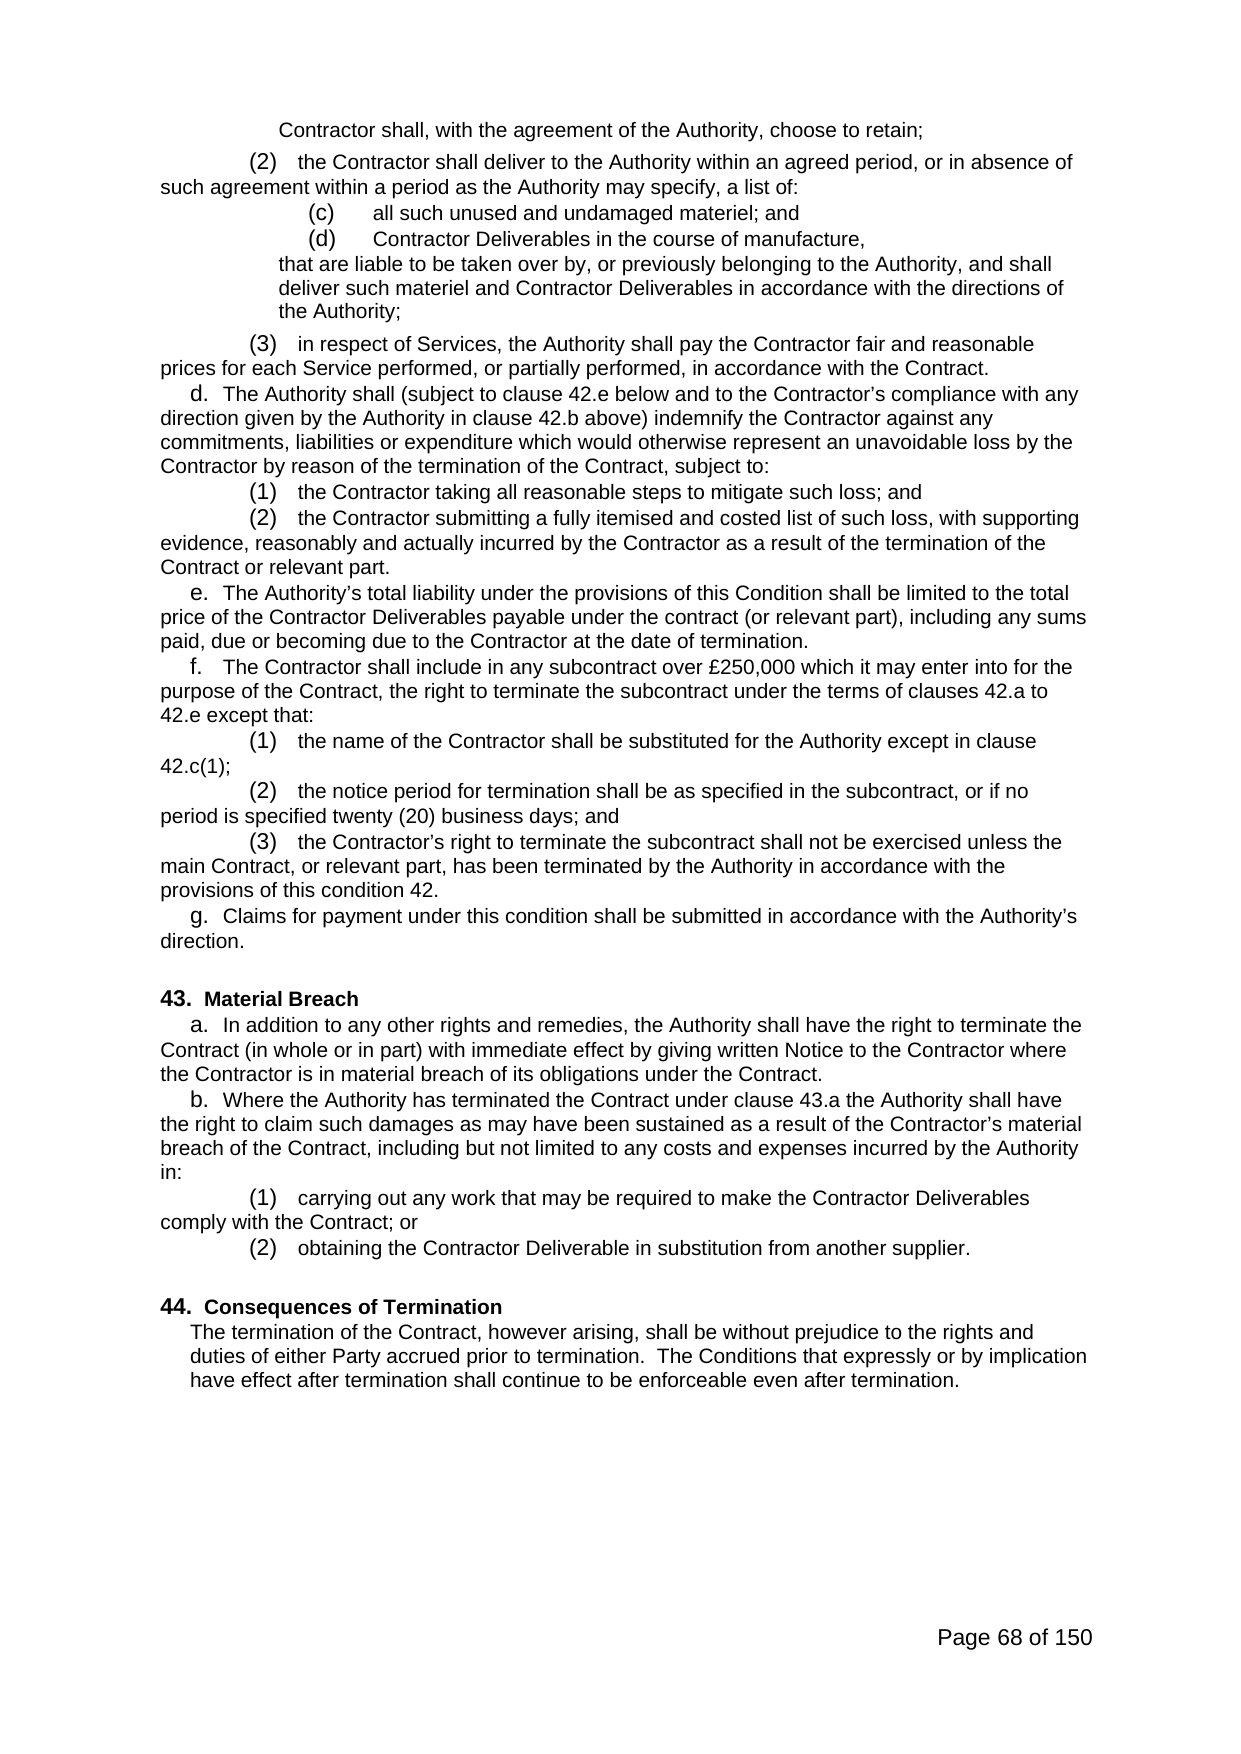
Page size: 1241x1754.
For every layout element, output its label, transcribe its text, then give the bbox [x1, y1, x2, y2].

text f. The Contractor shall include in any subcontract over £250,000 which it may enter into for the purpose of the Contract, the right to terminate the subcontract under the terms of clauses 42.a to 42.e except that: [160, 653, 1092, 727]
text 43. Material Breach [160, 985, 1092, 1011]
text (3) in respect of Services, the Authority shall pay the Contractor fair and reasonable prices for each Service performed, or partially performed, in accordance with the Contract. [160, 329, 1092, 380]
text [278, 118, 1092, 142]
text The termination of the Contract, however arising, shall be without prejudice to the rights and duties of either Party accrued prior to termination. The Conditions that expressly or by implication have effect after termination shall continue to be enforceable even after termination. [190, 1319, 1092, 1391]
text g. Claims for payment under this condition shall be submitted in accordance with the Authority’s direction. [160, 902, 1092, 952]
text (2) obtaining the Contractor Deliverable in substitution from another supplier. [160, 1234, 1092, 1261]
text (1) the Contractor taking all reasonable steps to mitigate such loss; and [160, 478, 1092, 504]
text (1) carrying out any work that may be required to make the Contractor Deliverables comply with the Contract; or [160, 1184, 1092, 1234]
text (2) the Contractor submitting a fully itemised and costed list of such loss, with supporting evidence, reasonably and actually incurred by the Contractor as a result of the termination of the Contract or relevant part. [160, 504, 1092, 579]
text (3) the Contractor’s right to terminate the subcontract shall not be exercised unless the main Contract, or relevant part, has been terminated by the Authority in accordance with the provisions of this condition 42. [160, 828, 1092, 902]
text (2) the notice period for termination shall be as specified in the subcontract, or if no period is specified twenty (20) business days; and [160, 777, 1092, 828]
text 44. Consequences of Termination [160, 1293, 1092, 1319]
text (2) the Contractor shall deliver to the Authority within an agreed period, or in absence of such agreement within a period as the Authority may specify, a list of: [160, 148, 1092, 199]
text (c) all such unused and undamaged materiel; and [160, 199, 1092, 225]
text (d) Contractor Deliverables in the course of manufacture, [160, 225, 1092, 251]
text b. Where the Authority has terminated the Contract under clause 43.a the Authority shall have the right to claim such damages as may have been sustained as a result of the Contractor’s material breach of the Contract, including but not limited to any costs and expenses incurred by the Authority in: [160, 1086, 1092, 1184]
text e. The Authority’s total liability under the provisions of this Condition shall be limited to the total price of the Contractor Deliverables payable under the contract (or relevant part), including any sums paid, due or becoming due to the Contractor at the date of termination. [160, 579, 1092, 653]
text d. The Authority shall (subject to clause 42.e below and to the Contractor’s compliance with any direction given by the Authority in clause 42.b above) indemnify the Contractor against any commitments, liabilities or expenditure which would otherwise represent an unavoidable loss by the Contractor by reason of the termination of the Contract, subject to: [160, 380, 1092, 478]
text that are liable to be taken over by, or previously belonging to the Authority, and shall deliver such materiel and Contractor Deliverables in accordance with the directions of the Authority; [278, 251, 1092, 323]
text (1) the name of the Contractor shall be substituted for the Authority except in clause 42.c(1); [160, 727, 1092, 777]
text a. In addition to any other rights and remedies, the Authority shall have the right to terminate the Contract (in whole or in part) with immediate effect by giving written Notice to the Contractor where the Contractor is in material breach of its obligations under the Contract. [160, 1011, 1092, 1086]
